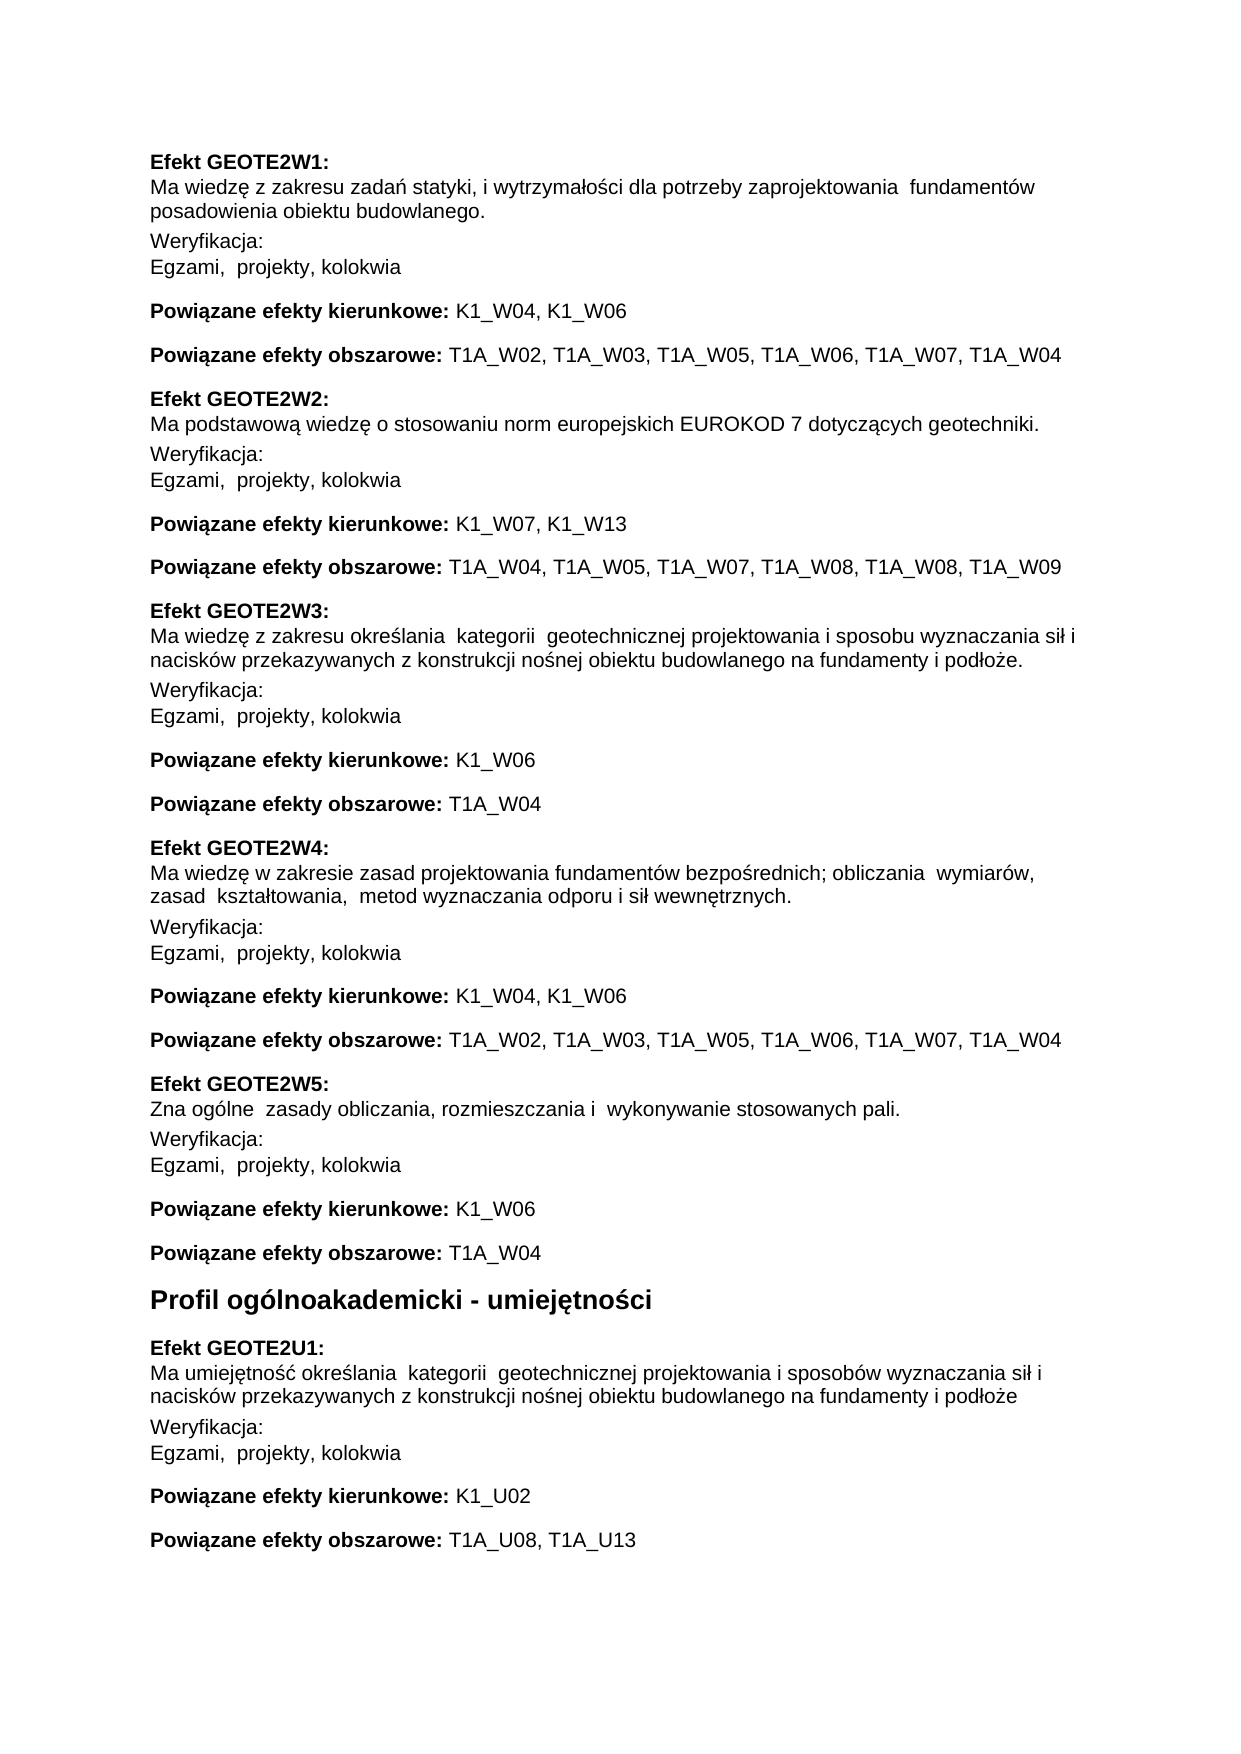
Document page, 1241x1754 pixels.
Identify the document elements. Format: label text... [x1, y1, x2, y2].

text Powiązane efekty kierunkowe: K1_W04, K1_W06 [150, 984, 1090, 1008]
text Ma wiedzę w zakresie zasad projektowania fundamentów bezpośrednich; obliczania wymiarów, zasad kształtowania, metod wyznaczania odporu i sił wewnętrznych. [150, 860, 1090, 908]
text Efekt GEOTE2W1: [150, 150, 1090, 174]
text Ma wiedzę z zakresu zadań statyki, i wytrzymałości dla potrzeby zaprojektowania fundamentów posadowienia obiektu budowlanego. [150, 175, 1090, 223]
text Weryfikacja: [150, 442, 1090, 466]
text Powiązane efekty obszarowe: T1A_W04 [150, 792, 1090, 816]
text Egzami, projekty, kolokwia [150, 468, 1090, 492]
text Ma wiedzę z zakresu określania kategorii geotechnicznej projektowania i sposobu wyznaczania sił i nacisków przekazywanych z konstrukcji nośnej obiektu budowlanego na fundamenty i podłoże. [150, 624, 1090, 672]
text Powiązane efekty kierunkowe: K1_W06 [150, 1197, 1090, 1221]
subtitle Profil ogólnoakademicki - umiejętności [150, 1284, 1090, 1316]
text Powiązane efekty kierunkowe: K1_U02 [150, 1484, 1090, 1508]
text Powiązane efekty obszarowe: T1A_U08, T1A_U13 [150, 1528, 1090, 1552]
text Ma podstawową wiedzę o stosowaniu norm europejskich EUROKOD 7 dotyczących geotechniki. [150, 411, 1090, 435]
text Powiązane efekty obszarowe: T1A_W04, T1A_W05, T1A_W07, T1A_W08, T1A_W08, T1A_W09 [150, 555, 1090, 579]
text Weryfikacja: [150, 678, 1090, 702]
text Efekt GEOTE2W2: [150, 386, 1090, 410]
text Egzami, projekty, kolokwia [150, 941, 1090, 964]
text Egzami, projekty, kolokwia [150, 255, 1090, 279]
text Powiązane efekty kierunkowe: K1_W06 [150, 748, 1090, 772]
text Egzami, projekty, kolokwia [150, 1153, 1090, 1177]
text Powiązane efekty obszarowe: T1A_W02, T1A_W03, T1A_W05, T1A_W06, T1A_W07, T1A_W04 [150, 343, 1090, 367]
text Efekt GEOTE2W4: [150, 835, 1090, 859]
text Efekt GEOTE2U1: [150, 1335, 1090, 1359]
text Powiązane efekty obszarowe: T1A_W04 [150, 1241, 1090, 1264]
text Egzami, projekty, kolokwia [150, 704, 1090, 728]
text Powiązane efekty kierunkowe: K1_W07, K1_W13 [150, 511, 1090, 535]
text Weryfikacja: [150, 914, 1090, 938]
text Weryfikacja: [150, 229, 1090, 253]
text Weryfikacja: [150, 1127, 1090, 1151]
text Powiązane efekty obszarowe: T1A_W02, T1A_W03, T1A_W05, T1A_W06, T1A_W07, T1A_W04 [150, 1028, 1090, 1052]
text Powiązane efekty kierunkowe: K1_W04, K1_W06 [150, 299, 1090, 323]
text Ma umiejętność określania kategorii geotechnicznej projektowania i sposobów wyznaczania sił i nacisków przekazywanych z konstrukcji nośnej obiektu budowlanego na fundamenty i podłoże [150, 1360, 1090, 1408]
text Egzami, projekty, kolokwia [150, 1441, 1090, 1464]
text Zna ogólne zasady obliczania, rozmieszczania i wykonywanie stosowanych pali. [150, 1097, 1090, 1121]
text Efekt GEOTE2W3: [150, 599, 1090, 623]
text Weryfikacja: [150, 1414, 1090, 1438]
text Efekt GEOTE2W5: [150, 1072, 1090, 1096]
